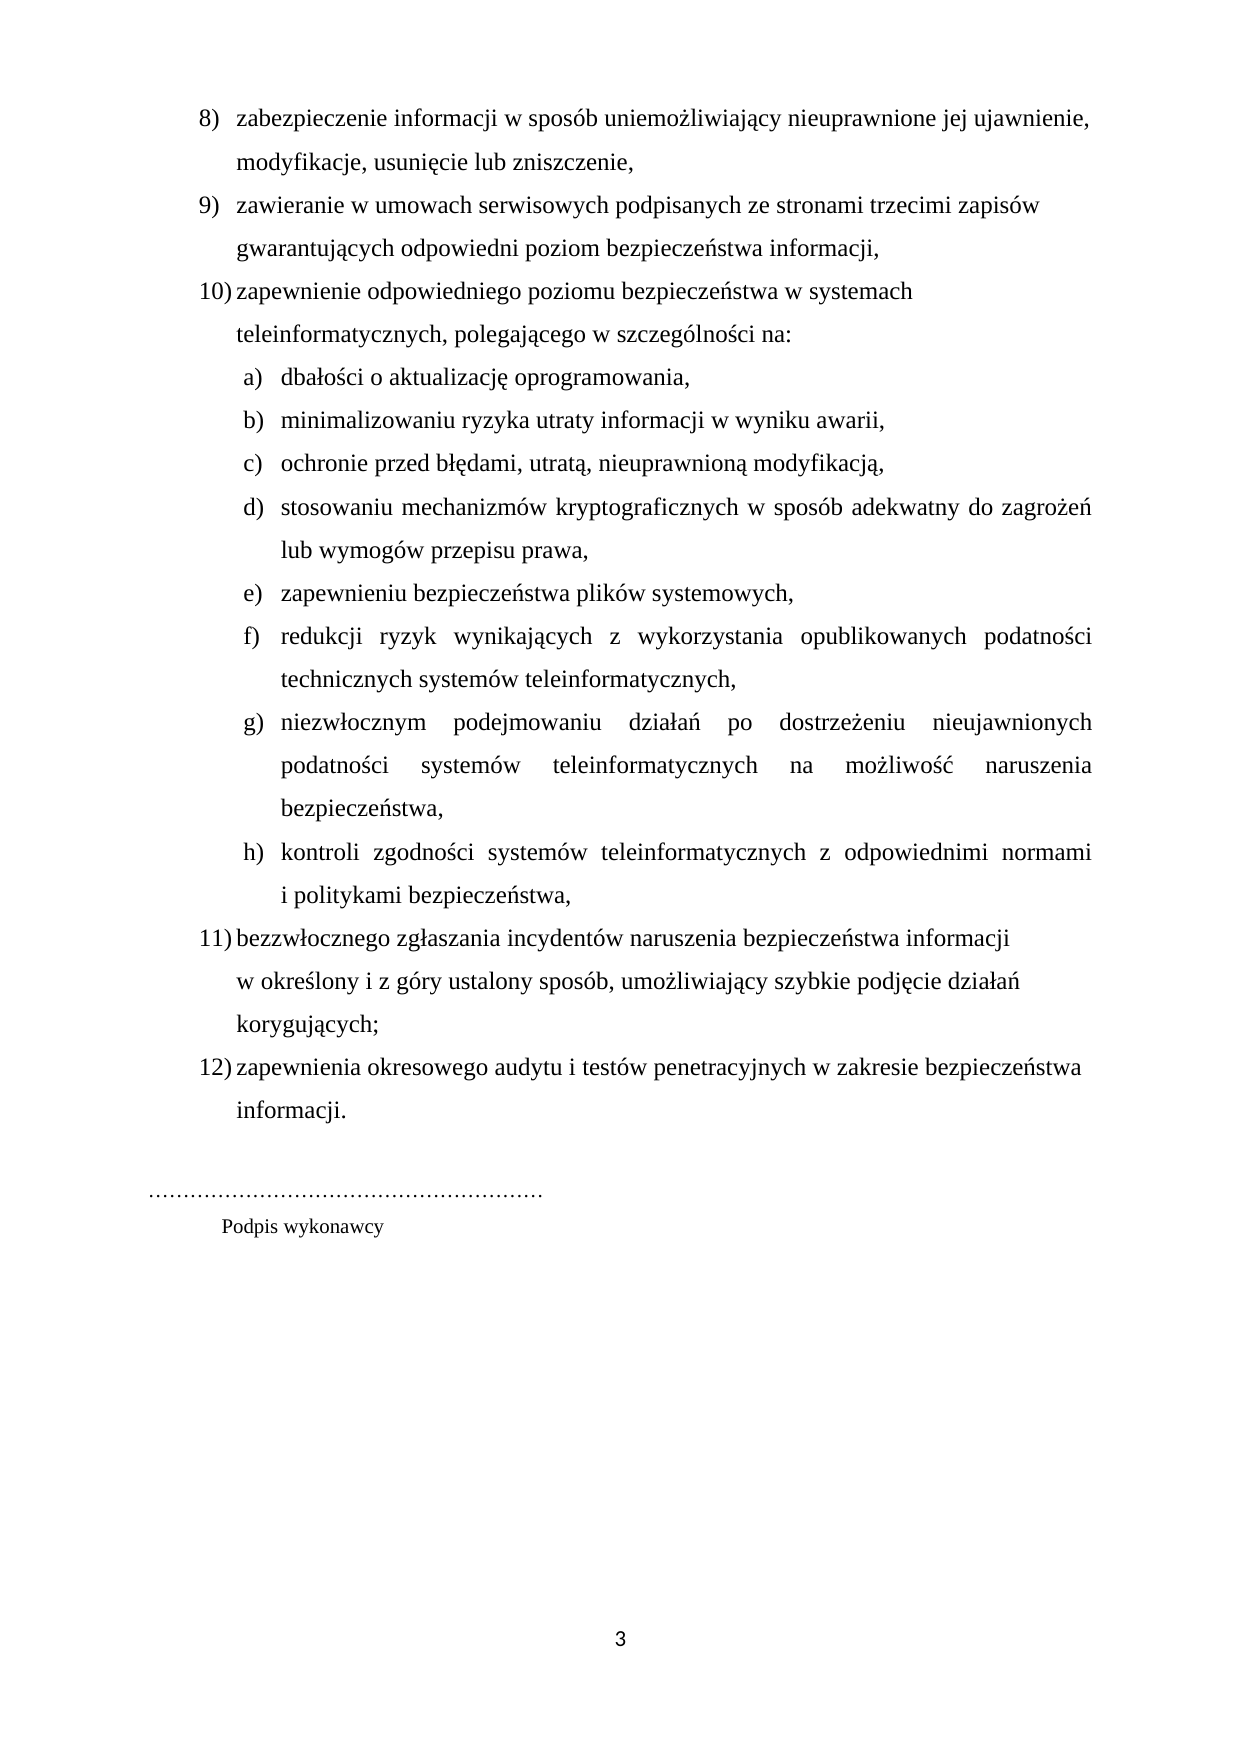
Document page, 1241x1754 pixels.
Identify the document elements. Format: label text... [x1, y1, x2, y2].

list zawieranie w umowach serwisowych podpisanych ze stronami trzecimi zapisów gwarantujących odpowiedni poziom bezpieczeństwa informacji, [199, 190, 1093, 262]
text Podpis wykonawcy [148, 1214, 1093, 1238]
list redukcji ryzyk wynikających z wykorzystania opublikowanych podatności technicznych systemów teleinformatycznych, [243, 621, 1093, 693]
list zapewnieniu bezpieczeństwa plików systemowych, [243, 578, 1093, 607]
list kontroli zgodności systemów teleinformatycznych z odpowiednimi normami i politykami bezpieczeństwa, [243, 837, 1093, 908]
list minimalizowaniu ryzyka utraty informacji w wyniku awarii, [243, 405, 1093, 434]
list niezwłocznym podejmowaniu działań po dostrzeżeniu nieujawnionych podatności systemów teleinformatycznych na możliwość naruszenia bezpieczeństwa, [243, 707, 1093, 822]
list bezzwłocznego zgłaszania incydentów naruszenia bezpieczeństwa informacji w określony i z góry ustalony sposób, umożliwiający szybkie podjęcie działań korygujących; [199, 923, 1093, 1038]
list dbałości o aktualizację oprogramowania, [243, 362, 1093, 391]
list zapewnienia okresowego audytu i testów penetracyjnych w zakresie bezpieczeństwa informacji. [199, 1052, 1093, 1124]
list zapewnienie odpowiedniego poziomu bezpieczeństwa w systemach teleinformatycznych, polegającego w szczególności na: [199, 276, 1093, 348]
list ochronie przed błędami, utratą, nieuprawnioną modyfikacją, [243, 448, 1093, 477]
list zabezpieczenie informacji w sposób uniemożliwiający nieuprawnione jej ujawnienie, modyfikacje, usunięcie lub zniszczenie, [199, 103, 1093, 175]
text ………………………………………………… [148, 1178, 1093, 1202]
list stosowaniu mechanizmów kryptograficznych w sposób adekwatny do zagrożeń lub wymogów przepisu prawa, [243, 492, 1093, 563]
